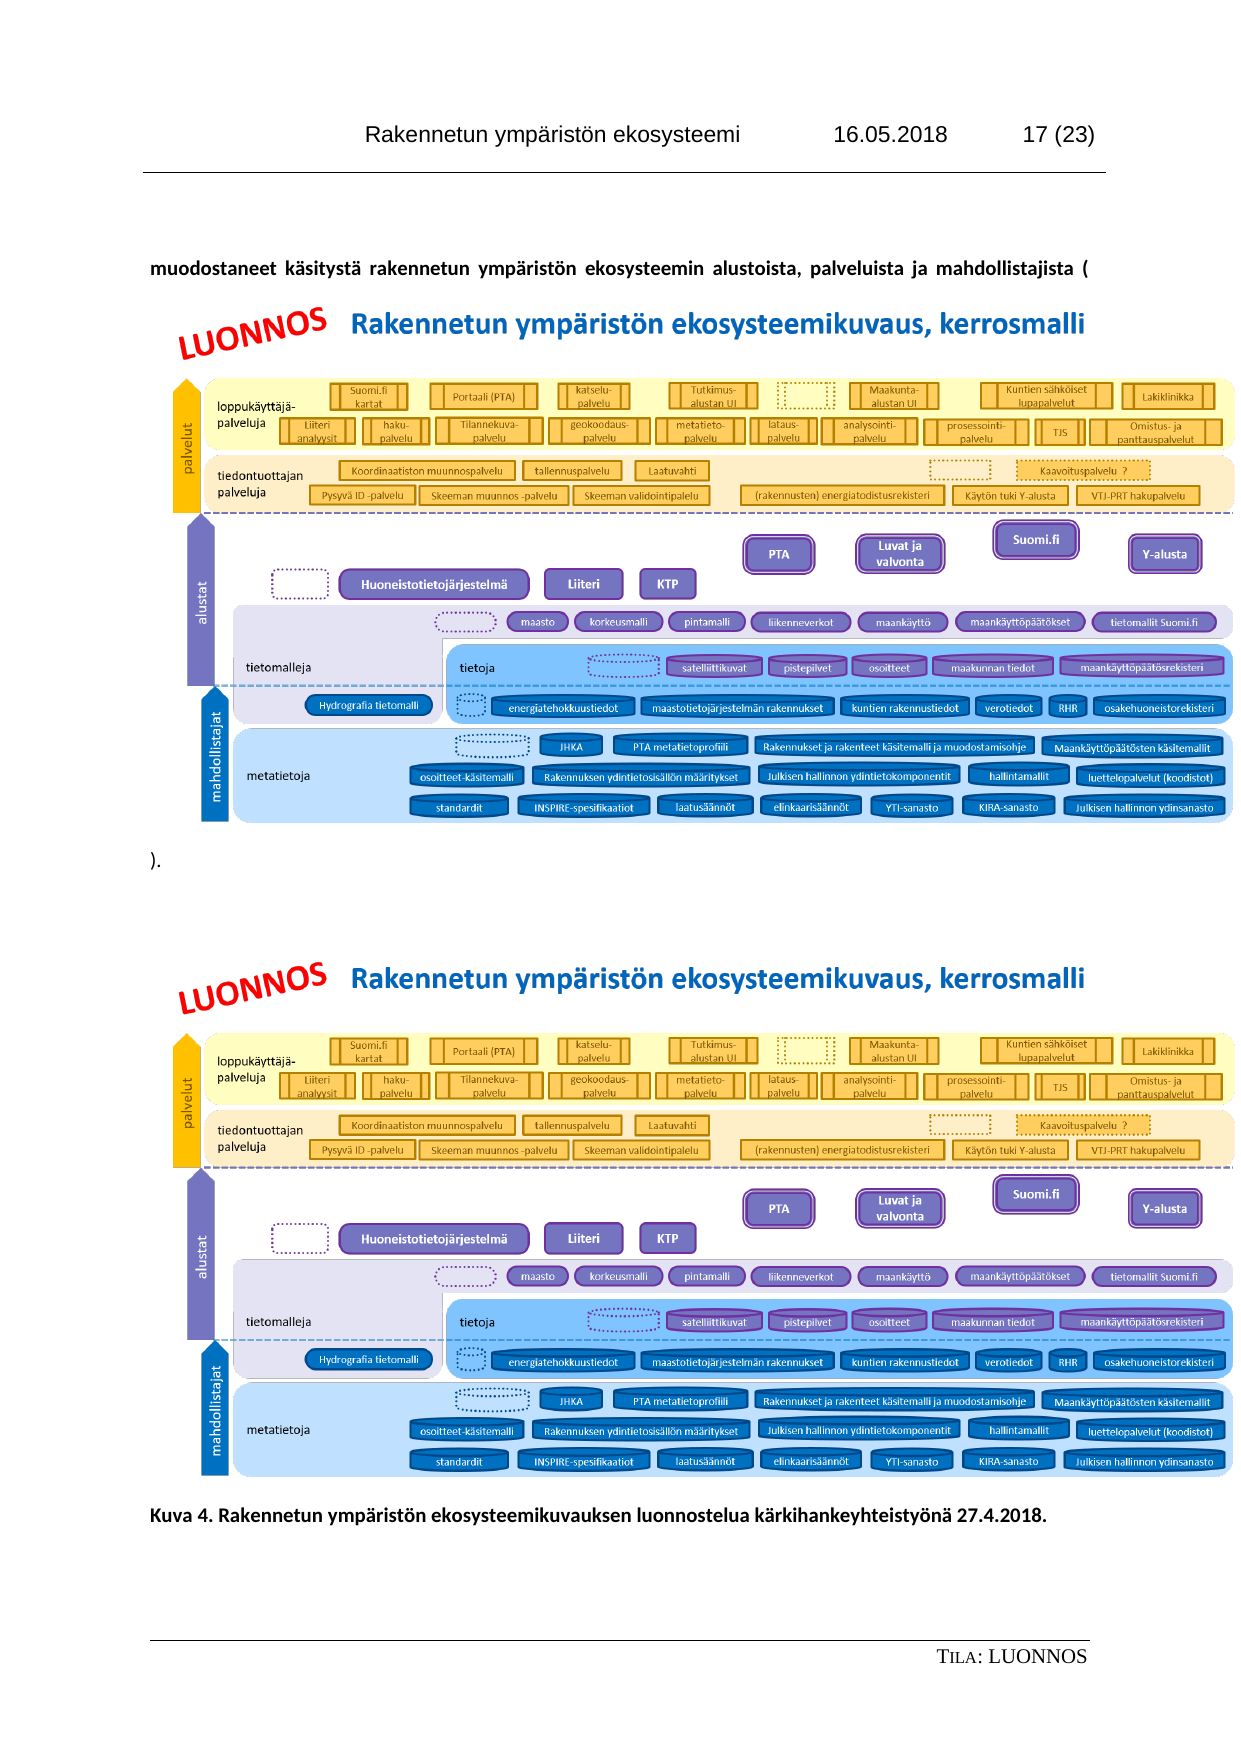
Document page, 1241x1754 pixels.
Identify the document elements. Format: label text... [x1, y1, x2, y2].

text Kuva 4. Rakennetun ympäristön ekosysteemikuvauksen luonnostelua kärkihankeyhteistyönä 27.4.2018. [150, 1502, 1090, 1527]
picture [150, 281, 1235, 823]
text Kuva 4). [150, 847, 1090, 873]
picture [150, 935, 1235, 1477]
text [150, 256, 1090, 281]
